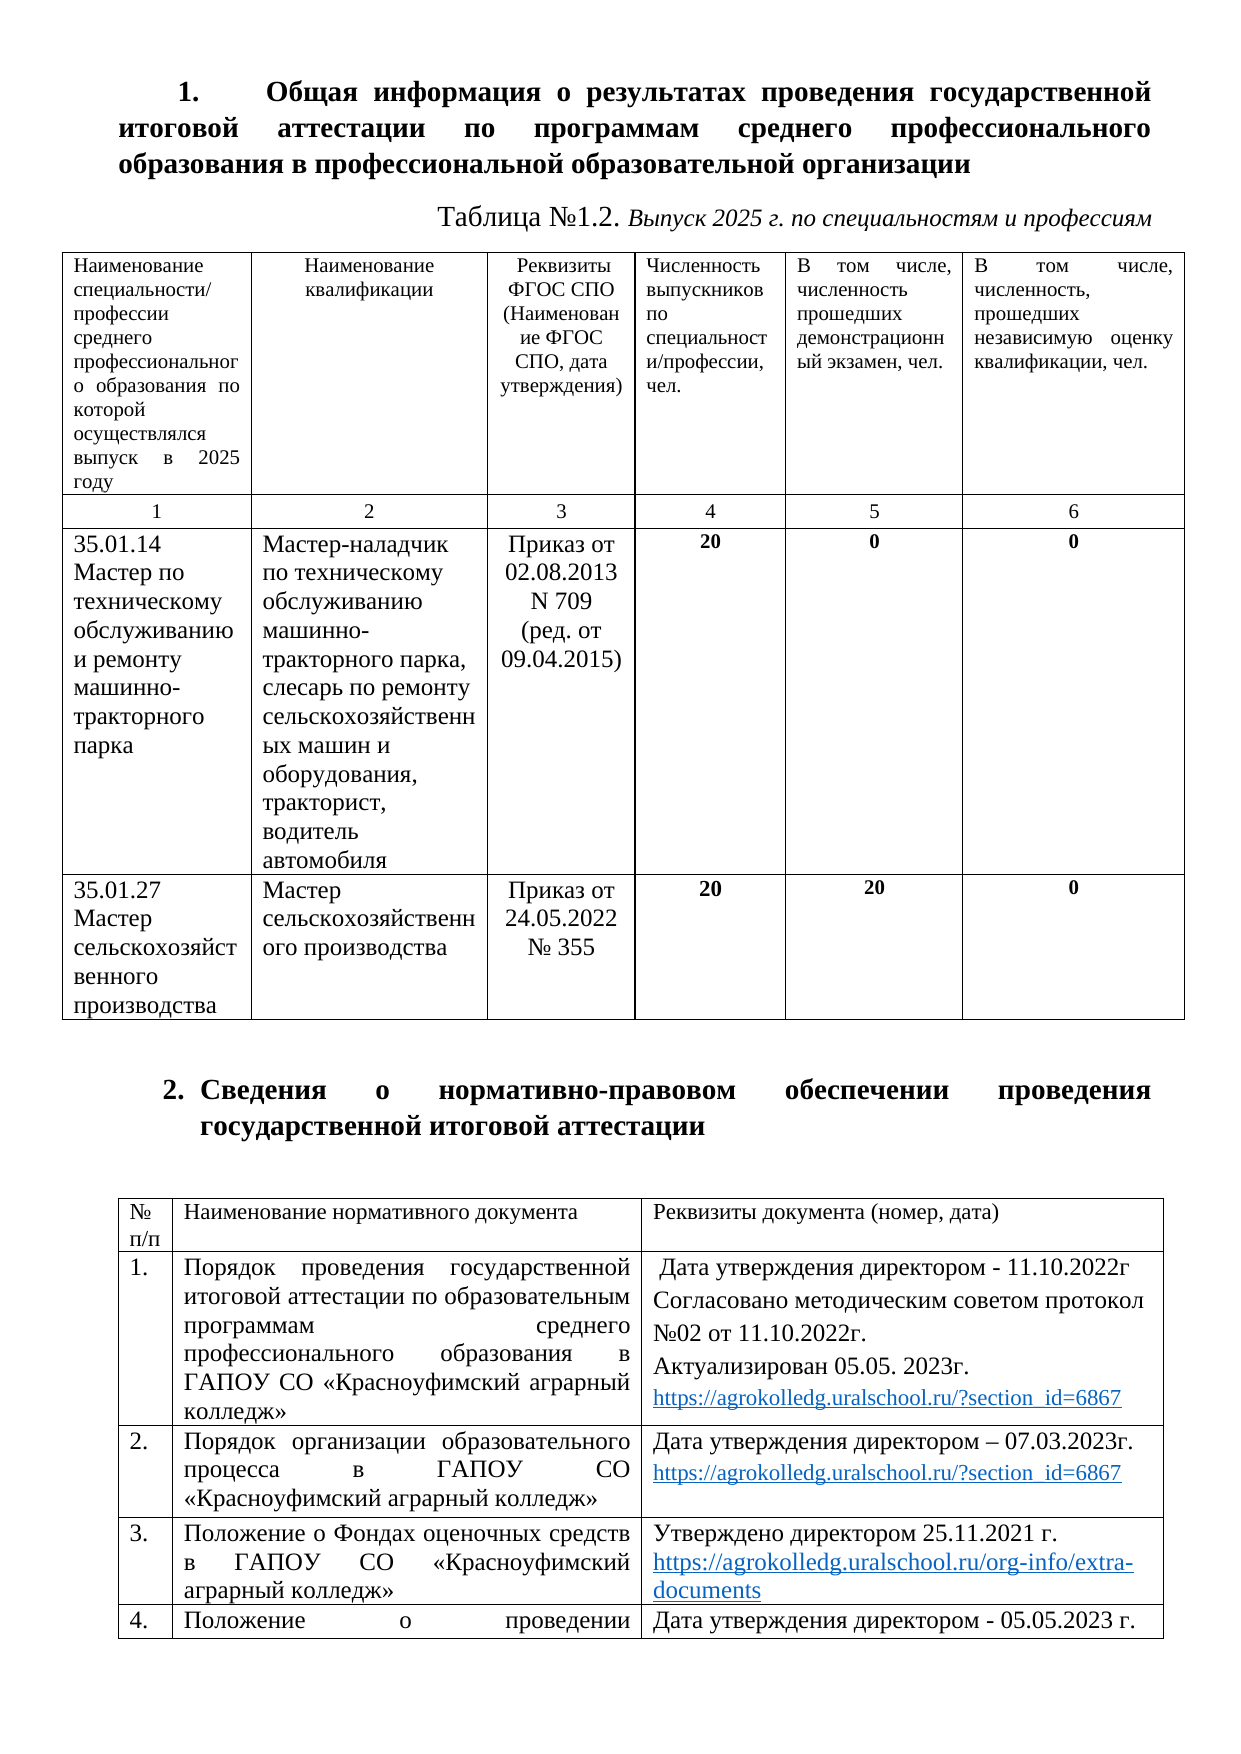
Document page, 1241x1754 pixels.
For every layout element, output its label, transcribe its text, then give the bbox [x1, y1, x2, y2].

table_cell 4 [636, 495, 785, 528]
table_cell 0 [963, 529, 1184, 874]
table_cell Порядок организации образовательного процесса в ГАПОУ СО «Красноуфимский аграрный колледж» [173, 1426, 641, 1517]
table_cell 35.01.27 Мастер сельскохозяйственного производства [63, 875, 251, 1018]
table_cell 20 [636, 529, 785, 874]
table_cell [173, 1605, 641, 1638]
table_cell Мастер сельскохозяйственного производства [252, 875, 487, 1018]
table_header № п/п [119, 1199, 172, 1251]
table_cell 20 [636, 875, 785, 1018]
table_header Наименование нормативного документа [173, 1199, 641, 1251]
text Таблица №1.2. Выпуск 2025 г. по специальностям и профессиям [118, 199, 1152, 232]
table_cell 0 [786, 529, 962, 874]
list Общая информация о результатах проведения государственной итоговой аттестации по программам среднего профессионального образования в профессиональной образовательной организации [118, 74, 1152, 180]
table_header В том числе, численность прошедших демонстрационный экзамен, чел. [786, 253, 962, 493]
table_cell Мастер-наладчик по техническому обслуживанию машинно-тракторного парка, слесарь по ремонту сельскохозяйственных машин и оборудования, тракторист, водитель автомобиля [252, 529, 487, 874]
table_cell Дата утверждения директором – 07.03.2023г. https://agrokolledg.uralschool.ru/?section_id=6867 [642, 1426, 1163, 1517]
table_header Наименование специальности/ профессии среднего профессионального образования по которой осуществлялся выпуск в 2025 году [63, 253, 251, 493]
table_header В том числе, численность, прошедших независимую оценку квалификации, чел. [963, 253, 1184, 493]
table_cell Утверждено директором 25.11.2021 г. https://agrokolledg.uralschool.ru/org-info/extra-documents [642, 1518, 1163, 1604]
table_cell 3. [119, 1518, 172, 1604]
table_cell 4. [119, 1605, 172, 1638]
table_cell 1. [119, 1252, 172, 1425]
table_cell Положение о Фондах оценочных средств в ГАПОУ СО «Красноуфимский аграрный колледж» [173, 1518, 641, 1604]
table_cell 6 [963, 495, 1184, 528]
table_cell 3 [488, 495, 634, 528]
table_header Численность выпускников по специальности/профессии, чел. [636, 253, 785, 493]
table_cell 0 [963, 875, 1184, 1018]
table_cell 5 [786, 495, 962, 528]
table_cell Дата утверждения директором - 11.10.2022г Согласовано методическим советом протокол №02 от 11.10.2022г. Актуализирован 05.05. 2023г. https://agrokolledg.uralschool.ru/?section_id=6867 [642, 1252, 1163, 1425]
table_cell 1 [63, 495, 251, 528]
table_cell Порядок проведения государственной итоговой аттестации по образовательным программам среднего профессионального образования в ГАПОУ СО «Красноуфимский аграрный колледж» [173, 1252, 641, 1425]
table_cell Приказ от 24.05.2022 № 355 [488, 875, 634, 1018]
table_header Наименование квалификации [252, 253, 487, 493]
table_header Реквизиты документа (номер, дата) [642, 1199, 1163, 1251]
table_cell 2 [252, 495, 487, 528]
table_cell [642, 1605, 1163, 1638]
table_cell Приказ от 02.08.2013 N 709 (ред. от 09.04.2015) [488, 529, 634, 874]
table_cell 20 [786, 875, 962, 1018]
table_cell 35.01.14 Мастер по техническому обслуживанию и ремонту машинно-тракторного парка [63, 529, 251, 874]
table_header Реквизиты ФГОС СПО (Наименование ФГОС СПО, дата утверждения) [488, 253, 634, 493]
list Сведения о нормативно-правовом обеспечении проведения государственной итоговой аттестации [162, 1072, 1152, 1142]
table_cell 2. [119, 1426, 172, 1517]
